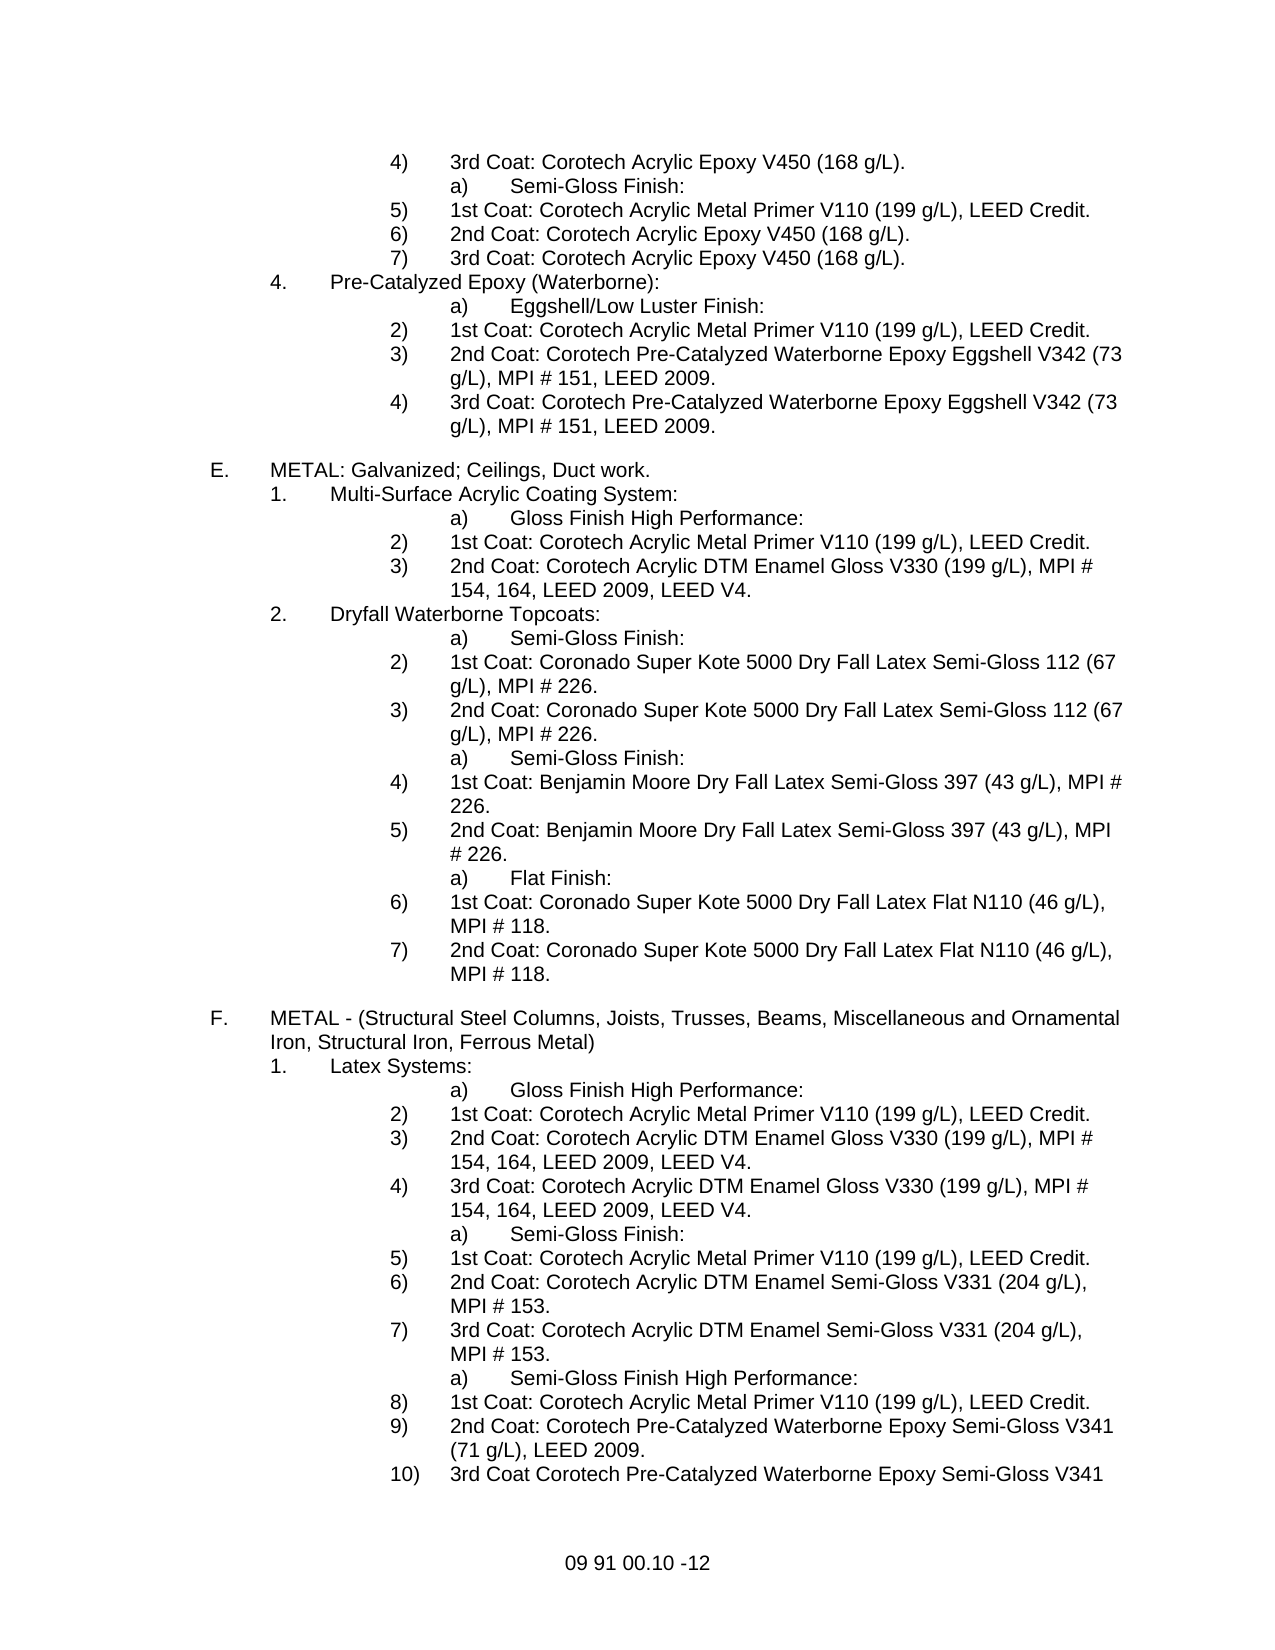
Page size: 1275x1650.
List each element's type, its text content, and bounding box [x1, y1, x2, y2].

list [390, 198, 1125, 222]
list 1st Coat: Benjamin Moore Dry Fall Latex Semi-Gloss 397 (43 g/L), MPI # 226. [390, 770, 1125, 818]
list Multi-Surface Acrylic Coating System: [270, 482, 1125, 506]
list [390, 1461, 1125, 1485]
list 1st Coat: Corotech Acrylic Metal Primer V110 (199 g/L), LEED Credit. [390, 1246, 1125, 1270]
list 1st Coat: Coronado Super Kote 5000 Dry Fall Latex Semi-Gloss 112 (67 g/L), MPI # 226. [390, 650, 1125, 698]
list 3rd Coat: Corotech Pre-Catalyzed Waterborne Epoxy Eggshell V342 (73 g/L), MPI # 151, LEED 2009. [390, 389, 1125, 437]
list Gloss Finish High Performance: [450, 1078, 1125, 1102]
list Latex Systems: [270, 1054, 1125, 1078]
list Semi-Gloss Finish High Performance: [450, 1366, 1125, 1389]
list 2nd Coat: Coronado Super Kote 5000 Dry Fall Latex Flat N110 (46 g/L), MPI # 118. [390, 937, 1125, 985]
list 3rd Coat: Corotech Acrylic DTM Enamel Gloss V330 (199 g/L), MPI # 154, 164, LEED 2009, LEED V4. [390, 1174, 1125, 1222]
list 2nd Coat: Corotech Pre-Catalyzed Waterborne Epoxy Eggshell V342 (73 g/L), MPI # 151, LEED 2009. [390, 342, 1125, 389]
list 3rd Coat: Corotech Acrylic Epoxy V450 (168 g/L). [390, 150, 1125, 174]
list 1st Coat: Corotech Acrylic Metal Primer V110 (199 g/L), LEED Credit. [390, 1102, 1125, 1126]
list 2nd Coat: Benjamin Moore Dry Fall Latex Semi-Gloss 397 (43 g/L), MPI # 226. [390, 818, 1125, 866]
list 1st Coat: Corotech Acrylic Metal Primer V110 (199 g/L), LEED Credit. [390, 530, 1125, 554]
list Semi-Gloss Finish: [450, 174, 1125, 198]
list Flat Finish: [450, 866, 1125, 889]
list Semi-Gloss Finish: [450, 626, 1125, 650]
list METAL - (Structural Steel Columns, Joists, Trusses, Beams, Miscellaneous and Ornamental Iron, Structural Iron, Ferrous Metal) [210, 1006, 1125, 1054]
list Dryfall Waterborne Topcoats: [270, 602, 1125, 626]
list Gloss Finish High Performance: [450, 506, 1125, 530]
list Pre-Catalyzed Epoxy (Waterborne): [270, 270, 1125, 294]
list 2nd Coat: Corotech Acrylic DTM Enamel Gloss V330 (199 g/L), MPI # 154, 164, LEED 2009, LEED V4. [390, 1126, 1125, 1174]
list 2nd Coat: Corotech Pre-Catalyzed Waterborne Epoxy Semi-Gloss V341 (71 g/L), LEED 2009. [390, 1413, 1125, 1461]
list Semi-Gloss Finish: [450, 1222, 1125, 1246]
list 2nd Coat: Corotech Acrylic DTM Enamel Semi-Gloss V331 (204 g/L), MPI # 153. [390, 1270, 1125, 1318]
list 1st Coat: Coronado Super Kote 5000 Dry Fall Latex Flat N110 (46 g/L), MPI # 118. [390, 889, 1125, 937]
list Eggshell/Low Luster Finish: [450, 294, 1125, 318]
list METAL: Galvanized; Ceilings, Duct work. [210, 458, 1125, 482]
list 1st Coat: Corotech Acrylic Metal Primer V110 (199 g/L), LEED Credit. [390, 318, 1125, 342]
list 2nd Coat: Coronado Super Kote 5000 Dry Fall Latex Semi-Gloss 112 (67 g/L), MPI # 226. [390, 698, 1125, 746]
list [390, 222, 1125, 246]
list Semi-Gloss Finish: [450, 746, 1125, 770]
list 3rd Coat: Corotech Acrylic DTM Enamel Semi-Gloss V331 (204 g/L), MPI # 153. [390, 1318, 1125, 1366]
list 1st Coat: Corotech Acrylic Metal Primer V110 (199 g/L), LEED Credit. [390, 1389, 1125, 1413]
list 3rd Coat: Corotech Acrylic Epoxy V450 (168 g/L). [390, 246, 1125, 270]
list 2nd Coat: Corotech Acrylic DTM Enamel Gloss V330 (199 g/L), MPI # 154, 164, LEED 2009, LEED V4. [390, 554, 1125, 602]
